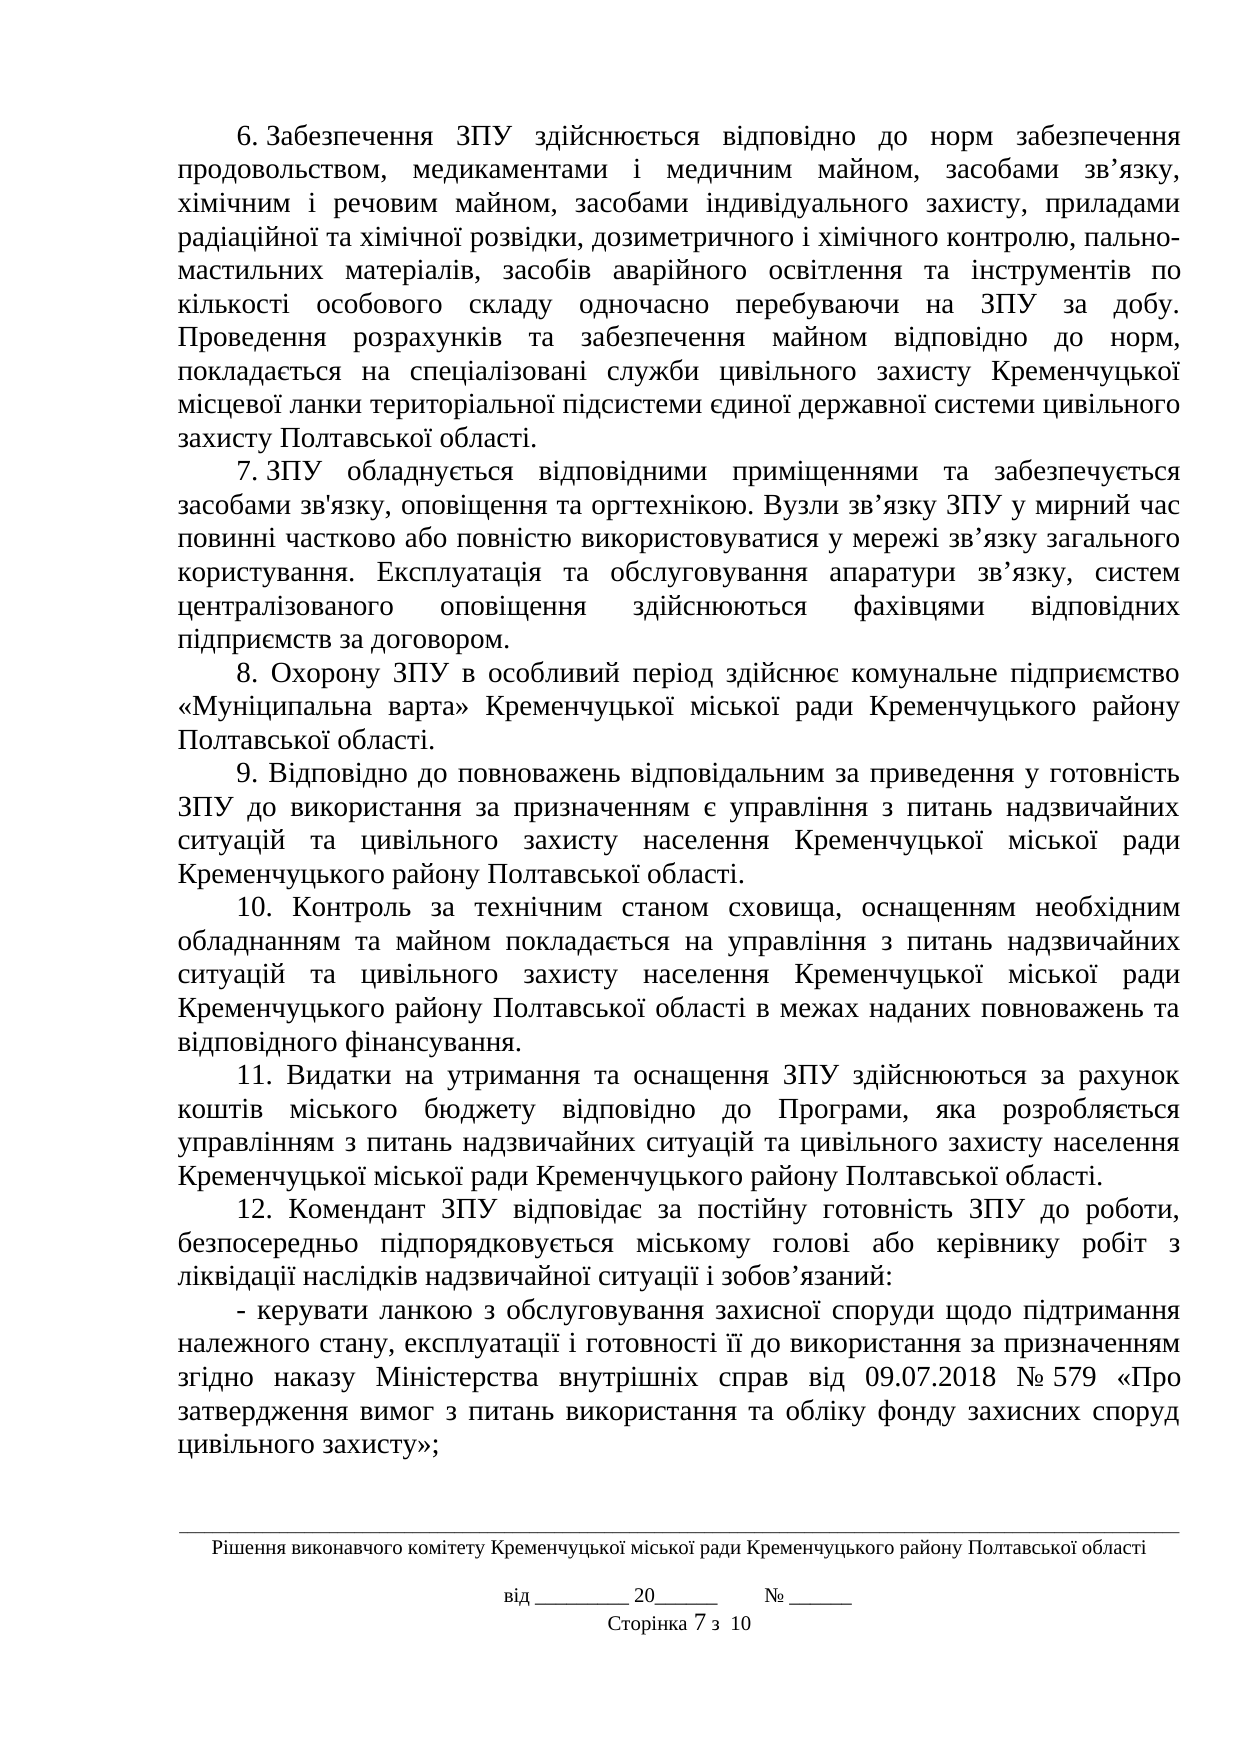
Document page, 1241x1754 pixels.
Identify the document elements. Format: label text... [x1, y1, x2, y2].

text 11. Видатки на утримання та оснащення ЗПУ здійснюються за рахунок коштів міського бюджету відповідно до Програми, яка розробляється управлінням з питань надзвичайних ситуацій та цивільного захисту населення Кременчуцької міської ради Кременчуцького району Полтавської області. [177, 1057, 1181, 1191]
text 8. Охорону ЗПУ в особливий період здійснює комунальне підприємство «Муніципальна варта» Кременчуцької міської ради Кременчуцького району Полтавської області. [177, 655, 1181, 755]
text 12. Комендант ЗПУ відповідає за постійну готовність ЗПУ до роботи, безпосередньо підпорядковується міському голові або керівнику робіт з ліквідації наслідків надзвичайної ситуації і зобов’язаний: [177, 1191, 1181, 1292]
list ЗПУ обладнується відповідними приміщеннями та забезпечується засобами зв'язку, оповіщення та оргтехнікою. Вузли зв’язку ЗПУ у мирний час повинні частково або повністю використовуватися у мережі зв’язку загального користування. Експлуатація та обслуговування апаратури зв’язку, систем централізованого оповіщення здійснюються фахівцями відповідних підприємств за договором. [177, 453, 1181, 655]
list Забезпечення ЗПУ здійснюється відповідно до норм забезпечення продовольством, медикаментами і медичним майном, засобами зв’язку, хімічним і речовим майном, засобами індивідуального захисту, приладами радіаційної та хімічної розвідки, дозиметричного і хімічного контролю, пально-мастильних матеріалів, засобів аварійного освітлення та інструментів по кількості особового складу одночасно перебуваючи на ЗПУ за добу. Проведення розрахунків та забезпечення майном відповідно до норм, покладається на спеціалізовані служби цивільного захисту Кременчуцької місцевої ланки територіальної підсистеми єдиної державної системи цивільного захисту Полтавської області. [177, 118, 1181, 453]
text 9. Відповідно до повноважень відповідальним за приведення у готовність ЗПУ до використання за призначенням є управління з питань надзвичайних ситуацій та цивільного захисту населення Кременчуцької міської ради Кременчуцького району Полтавської області. [177, 755, 1181, 889]
text 10. Контроль за технічним станом сховища, оснащенням необхідним обладнанням та майном покладається на управління з питань надзвичайних ситуацій та цивільного захисту населення Кременчуцької міської ради Кременчуцького району Полтавської області в межах наданих повноважень та відповідного фінансування. [177, 889, 1181, 1057]
text - керувати ланкою з обслуговування захисної споруди щодо підтримання належного стану, експлуатації і готовності її до використання за призначенням згідно наказу Міністерства внутрішніх справ від 09.07.2018 № 579 «Про затвердження вимог з питань використання та обліку фонду захисних споруд цивільного захисту»; [177, 1292, 1181, 1460]
